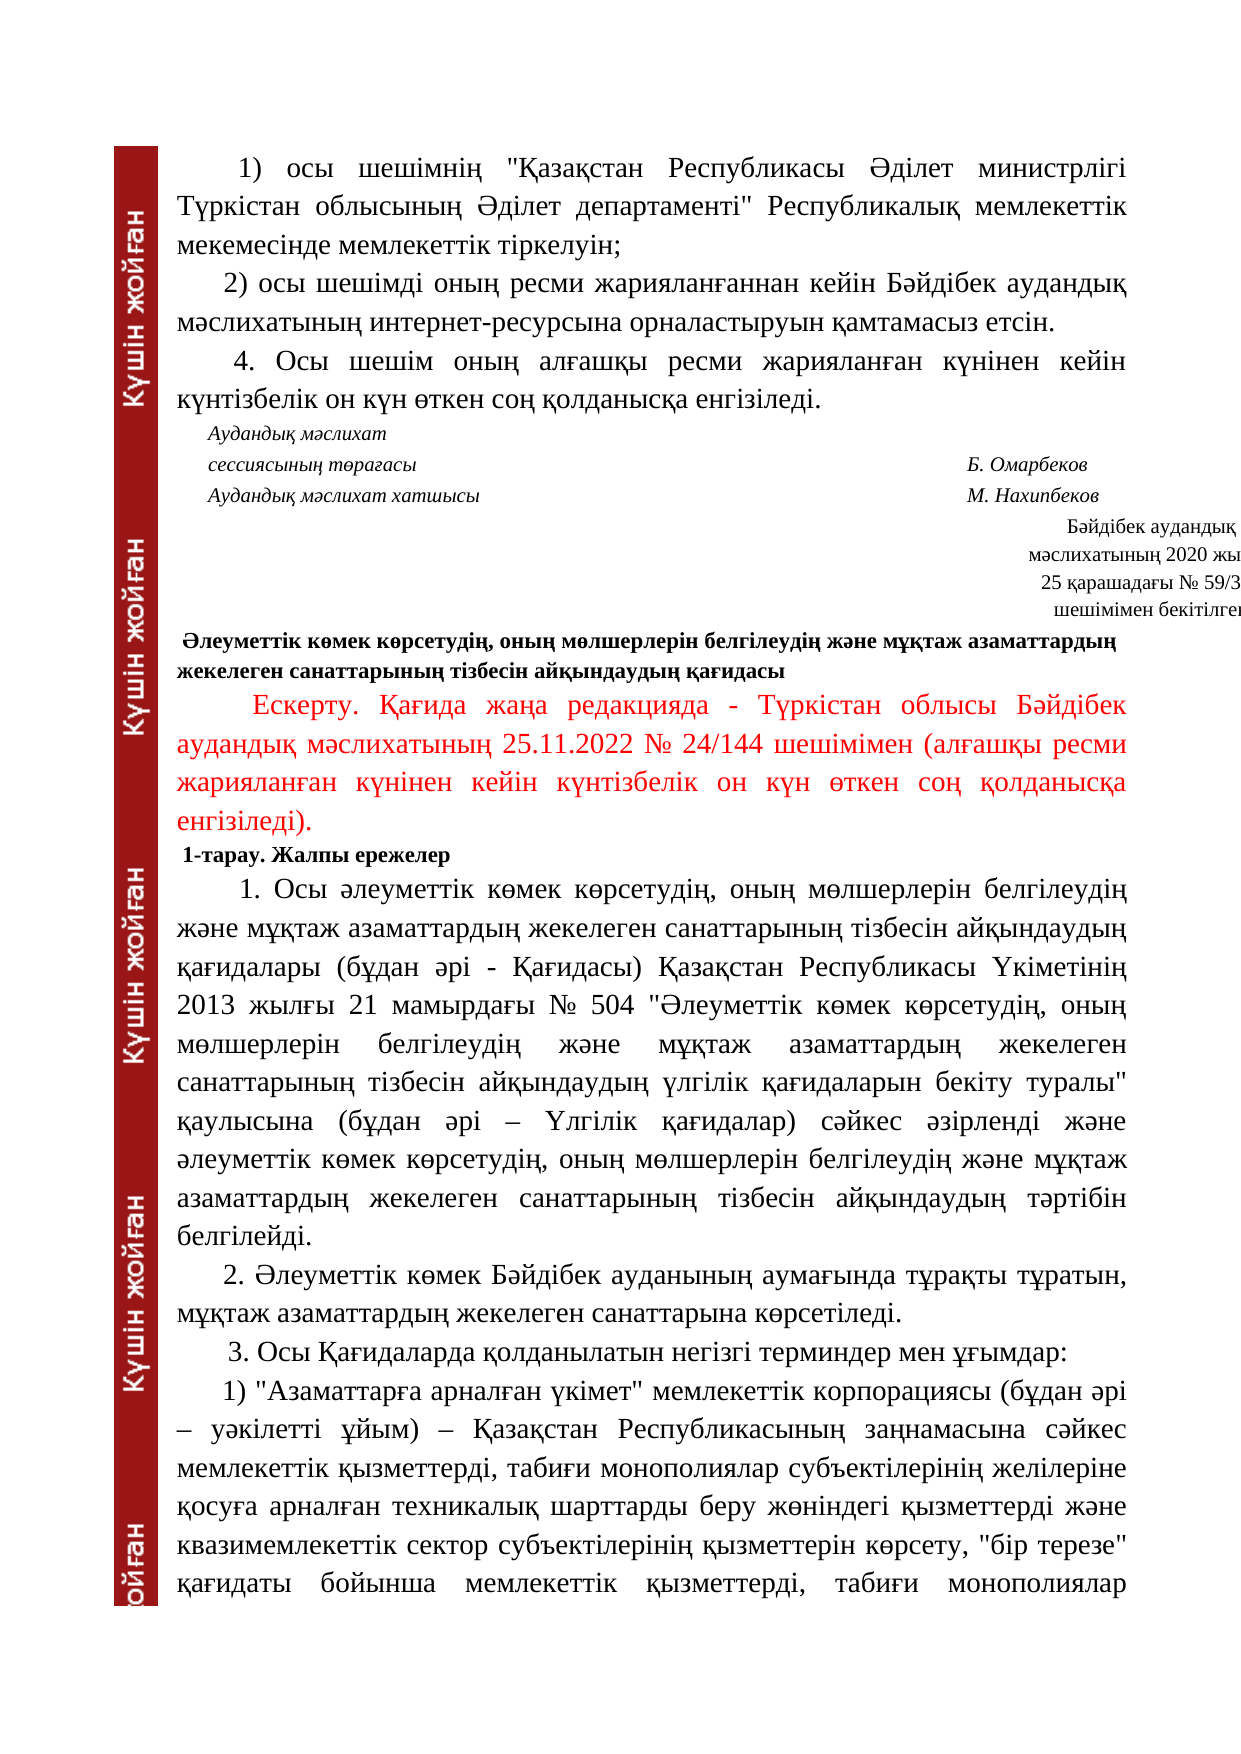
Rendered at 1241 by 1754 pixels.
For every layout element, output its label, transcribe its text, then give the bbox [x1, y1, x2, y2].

text 1. Осы әлеуметтік көмек көрсетудің, оның мөлшерлерін белгілеудің және мұқтаж азаматтардың жекелеген санаттарының тізбесін айқындаудың қағидалары (бұдан әрі - Қағидасы) Қазақстан Республикасы Үкіметінің 2013 жылғы 21 мамырдағы № 504 "Әлеуметтік көмек көрсетудің, оның мөлшерлерін белгілеудің және мұқтаж азаматтардың жекелеген санаттарының тізбесін айқындаудың үлгілік қағидаларын бекіту туралы" қаулысына (бұдан әрі – Үлгілік қағидалар) сәйкес әзірленді және әлеуметтік көмек көрсетудің, оның мөлшерлерін белгілеудің және мұқтаж азаматтардың жекелеген санаттарының тізбесін айқындаудың тәртібін белгілейді. [112, 872, 1128, 1252]
picture [114, 836, 158, 841]
text Ескерту. Қағида жаңа редакцияда - Түркістан облысы Бәйдібек аудандық мәслихатының 25.11.2022 № 24/144 шешімімен (алғашқы ресми жарияланған күнінен кейін күнтізбелік он күн өткен соң қолданысқа енгізіледі). [112, 687, 1128, 836]
table_cell М. Нахипбеков [965, 482, 1240, 513]
picture [114, 1252, 158, 1257]
text 4. Осы шешім оның алғашқы ресми жарияланған күнінен кейін күнтізбелік он күн өткен соң қолданысқа енгізіледі. [112, 343, 1128, 415]
picture [114, 261, 158, 266]
picture [114, 683, 158, 687]
text 2) осы шешімді оның ресми жарияланғаннан кейін Бәйдібек аудандық мәслихатының интернет-ресурсына орналастыруын қамтамасыз етсін. [112, 266, 1128, 338]
table_header Бәйдібек аудандық мәслихатының 2020 жылғы 25 қарашадағы № 59/352 шешімімен бекітілген [912, 513, 1240, 627]
table_cell Б. Омарбеков [965, 451, 1240, 482]
table_cell сессиясының төрағасы [101, 451, 965, 482]
text 3. Осы Қағидаларда қолданылатын негізгі терминдер мен ұғымдар: [112, 1334, 1128, 1368]
picture [114, 1368, 158, 1373]
picture [114, 868, 158, 872]
picture [114, 415, 158, 420]
picture [114, 338, 158, 343]
table_header [101, 513, 912, 627]
table_header Аудандық мәслихат [101, 420, 1240, 451]
text 2. Әлеуметтік көмек Бәйдібек ауданының аумағында тұрақты тұратын, мұқтаж азаматтардың жекелеген санаттарына көрсетіледі. [112, 1257, 1128, 1329]
picture [114, 146, 158, 150]
picture [114, 1329, 158, 1334]
text 1) осы шешімнің "Қазақстан Республикасы Әділет министрлігі Түркістан облысының Әділет департаменті" Республикалық мемлекеттік мекемесінде мемлекеттік тіркелуін; [112, 150, 1128, 261]
text Әлеуметтік көмек көрсетудің, оның мөлшерлерін белгілеудің және мұқтаж азаматтардың жекелеген санаттарының тізбесін айқындаудың қағидасы [112, 627, 1128, 683]
text 1-тарау. Жалпы ережелер [112, 841, 1128, 868]
picture [114, 1599, 158, 1606]
table_cell Аудандық мәслихат хатшысы [101, 482, 965, 513]
